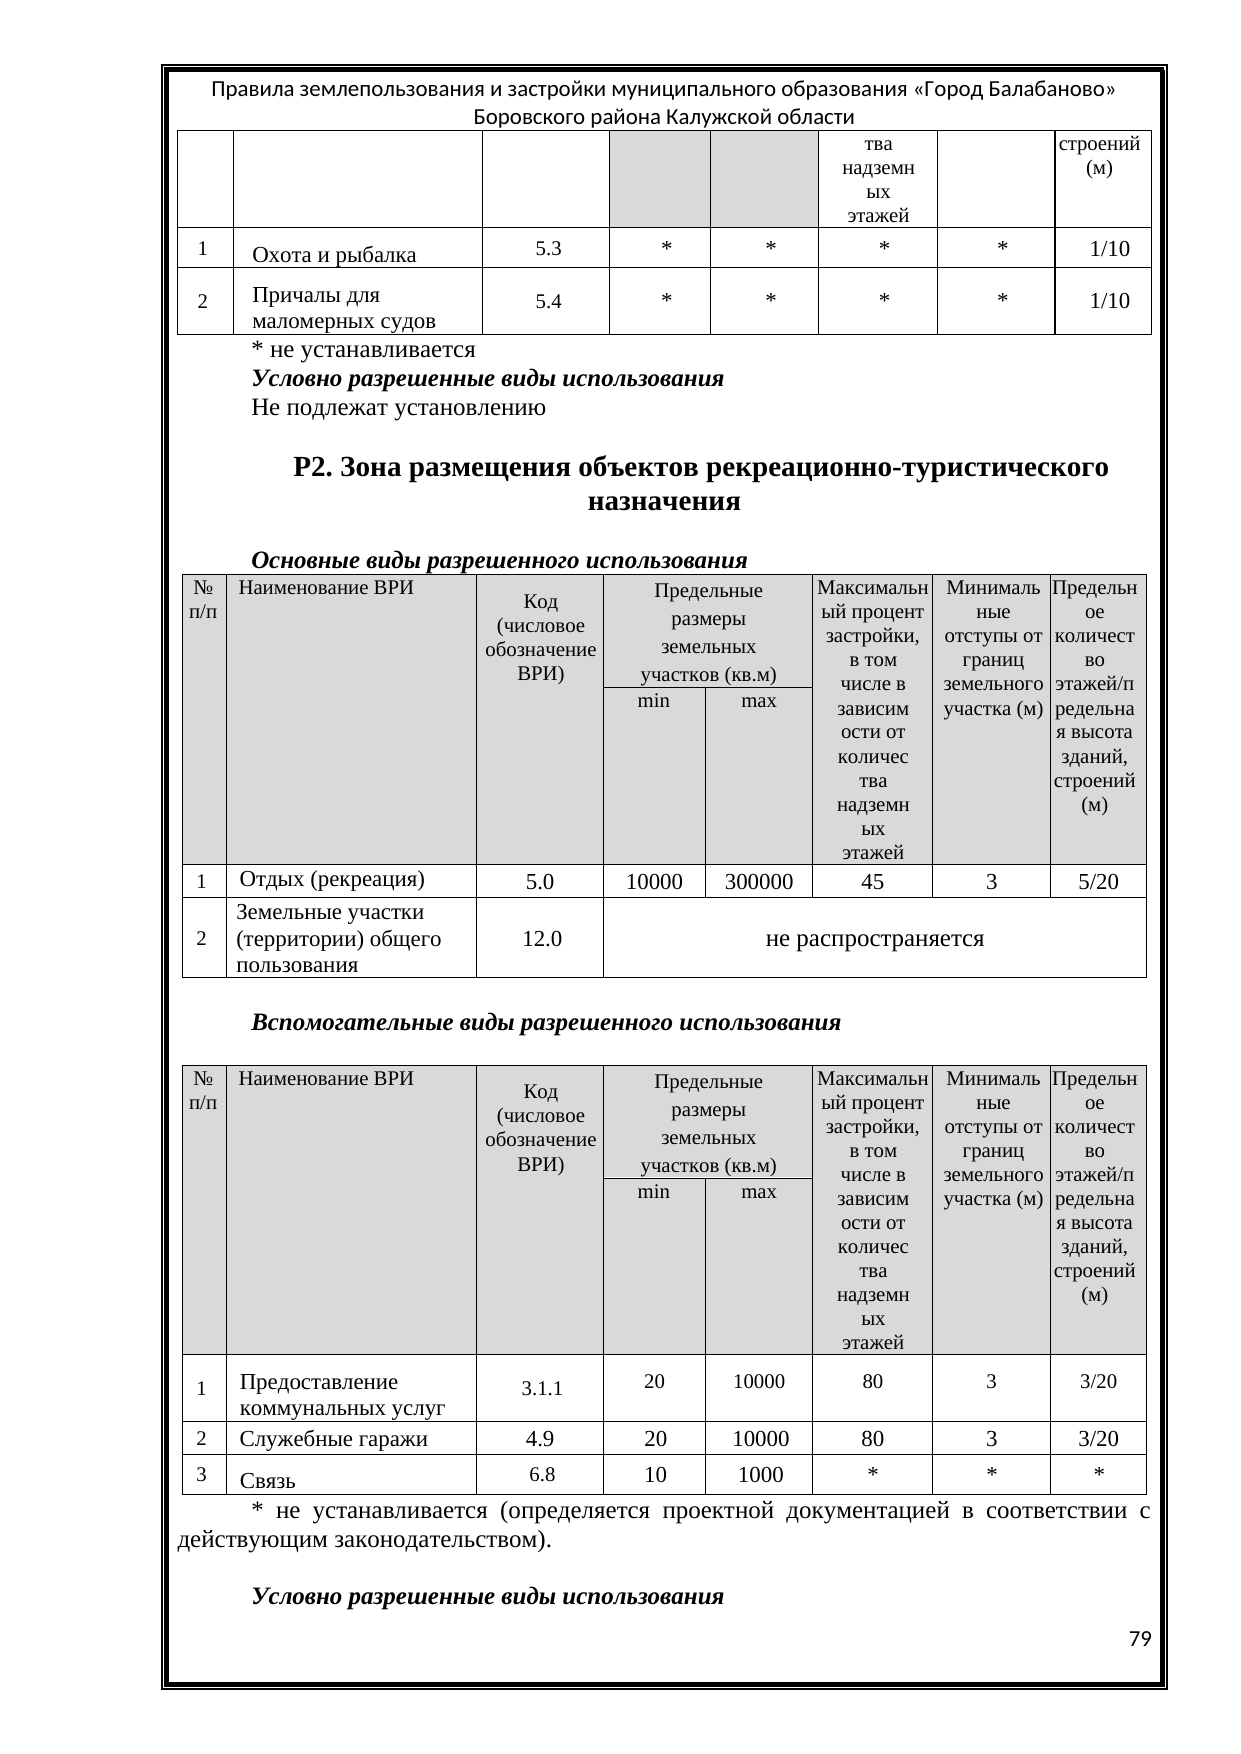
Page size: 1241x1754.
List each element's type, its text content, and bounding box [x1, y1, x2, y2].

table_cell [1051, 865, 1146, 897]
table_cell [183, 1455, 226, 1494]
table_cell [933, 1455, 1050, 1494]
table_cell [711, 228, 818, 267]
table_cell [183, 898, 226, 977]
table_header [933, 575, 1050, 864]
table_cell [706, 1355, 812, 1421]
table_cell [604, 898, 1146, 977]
text Условно разрешенные виды использования [177, 363, 1152, 392]
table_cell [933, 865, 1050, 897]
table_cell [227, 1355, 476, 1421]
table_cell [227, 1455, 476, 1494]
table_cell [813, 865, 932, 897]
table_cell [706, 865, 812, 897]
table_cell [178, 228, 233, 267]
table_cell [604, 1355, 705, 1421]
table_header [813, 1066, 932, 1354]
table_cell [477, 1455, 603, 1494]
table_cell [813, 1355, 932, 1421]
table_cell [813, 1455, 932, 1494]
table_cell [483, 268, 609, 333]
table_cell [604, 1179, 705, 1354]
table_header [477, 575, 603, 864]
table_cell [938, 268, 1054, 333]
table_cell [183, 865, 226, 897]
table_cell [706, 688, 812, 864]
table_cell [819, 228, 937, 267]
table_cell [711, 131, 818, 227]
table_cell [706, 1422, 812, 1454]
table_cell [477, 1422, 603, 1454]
text * не устанавливается (определяется проектной документацией в соответствии с действующим законодательством). [177, 1495, 1152, 1552]
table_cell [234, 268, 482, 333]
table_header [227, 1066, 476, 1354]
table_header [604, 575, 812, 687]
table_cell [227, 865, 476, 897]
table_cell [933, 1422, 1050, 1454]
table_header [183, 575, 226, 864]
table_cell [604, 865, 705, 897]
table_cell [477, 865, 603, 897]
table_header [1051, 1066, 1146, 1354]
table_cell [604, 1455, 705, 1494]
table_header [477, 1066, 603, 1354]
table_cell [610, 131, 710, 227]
text Основные виды разрешенного использования [177, 545, 1152, 574]
text Не подлежат установлению [177, 392, 1152, 421]
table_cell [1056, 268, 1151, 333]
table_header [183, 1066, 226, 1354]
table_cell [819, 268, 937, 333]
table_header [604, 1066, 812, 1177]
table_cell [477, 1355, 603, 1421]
text Условно разрешенные виды использования [177, 1581, 1152, 1610]
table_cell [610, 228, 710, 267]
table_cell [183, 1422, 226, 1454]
text * не устанавливается [177, 335, 1152, 363]
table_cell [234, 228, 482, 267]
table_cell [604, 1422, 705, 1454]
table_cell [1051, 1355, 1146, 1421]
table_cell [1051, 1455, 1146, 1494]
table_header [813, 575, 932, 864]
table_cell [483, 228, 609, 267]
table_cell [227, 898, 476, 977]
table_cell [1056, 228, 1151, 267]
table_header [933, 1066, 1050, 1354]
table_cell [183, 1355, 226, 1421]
text Вспомогательные виды разрешенного использования [177, 1007, 1152, 1036]
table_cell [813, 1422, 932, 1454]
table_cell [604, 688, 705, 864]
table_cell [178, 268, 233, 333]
text Р2. Зона размещения объектов рекреационно-туристического назначения [177, 449, 1152, 517]
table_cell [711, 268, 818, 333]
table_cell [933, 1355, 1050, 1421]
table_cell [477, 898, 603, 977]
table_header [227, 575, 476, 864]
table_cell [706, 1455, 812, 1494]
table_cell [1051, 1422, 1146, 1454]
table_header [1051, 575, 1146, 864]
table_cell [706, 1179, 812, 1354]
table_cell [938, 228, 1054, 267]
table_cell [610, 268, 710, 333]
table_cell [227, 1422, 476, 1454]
